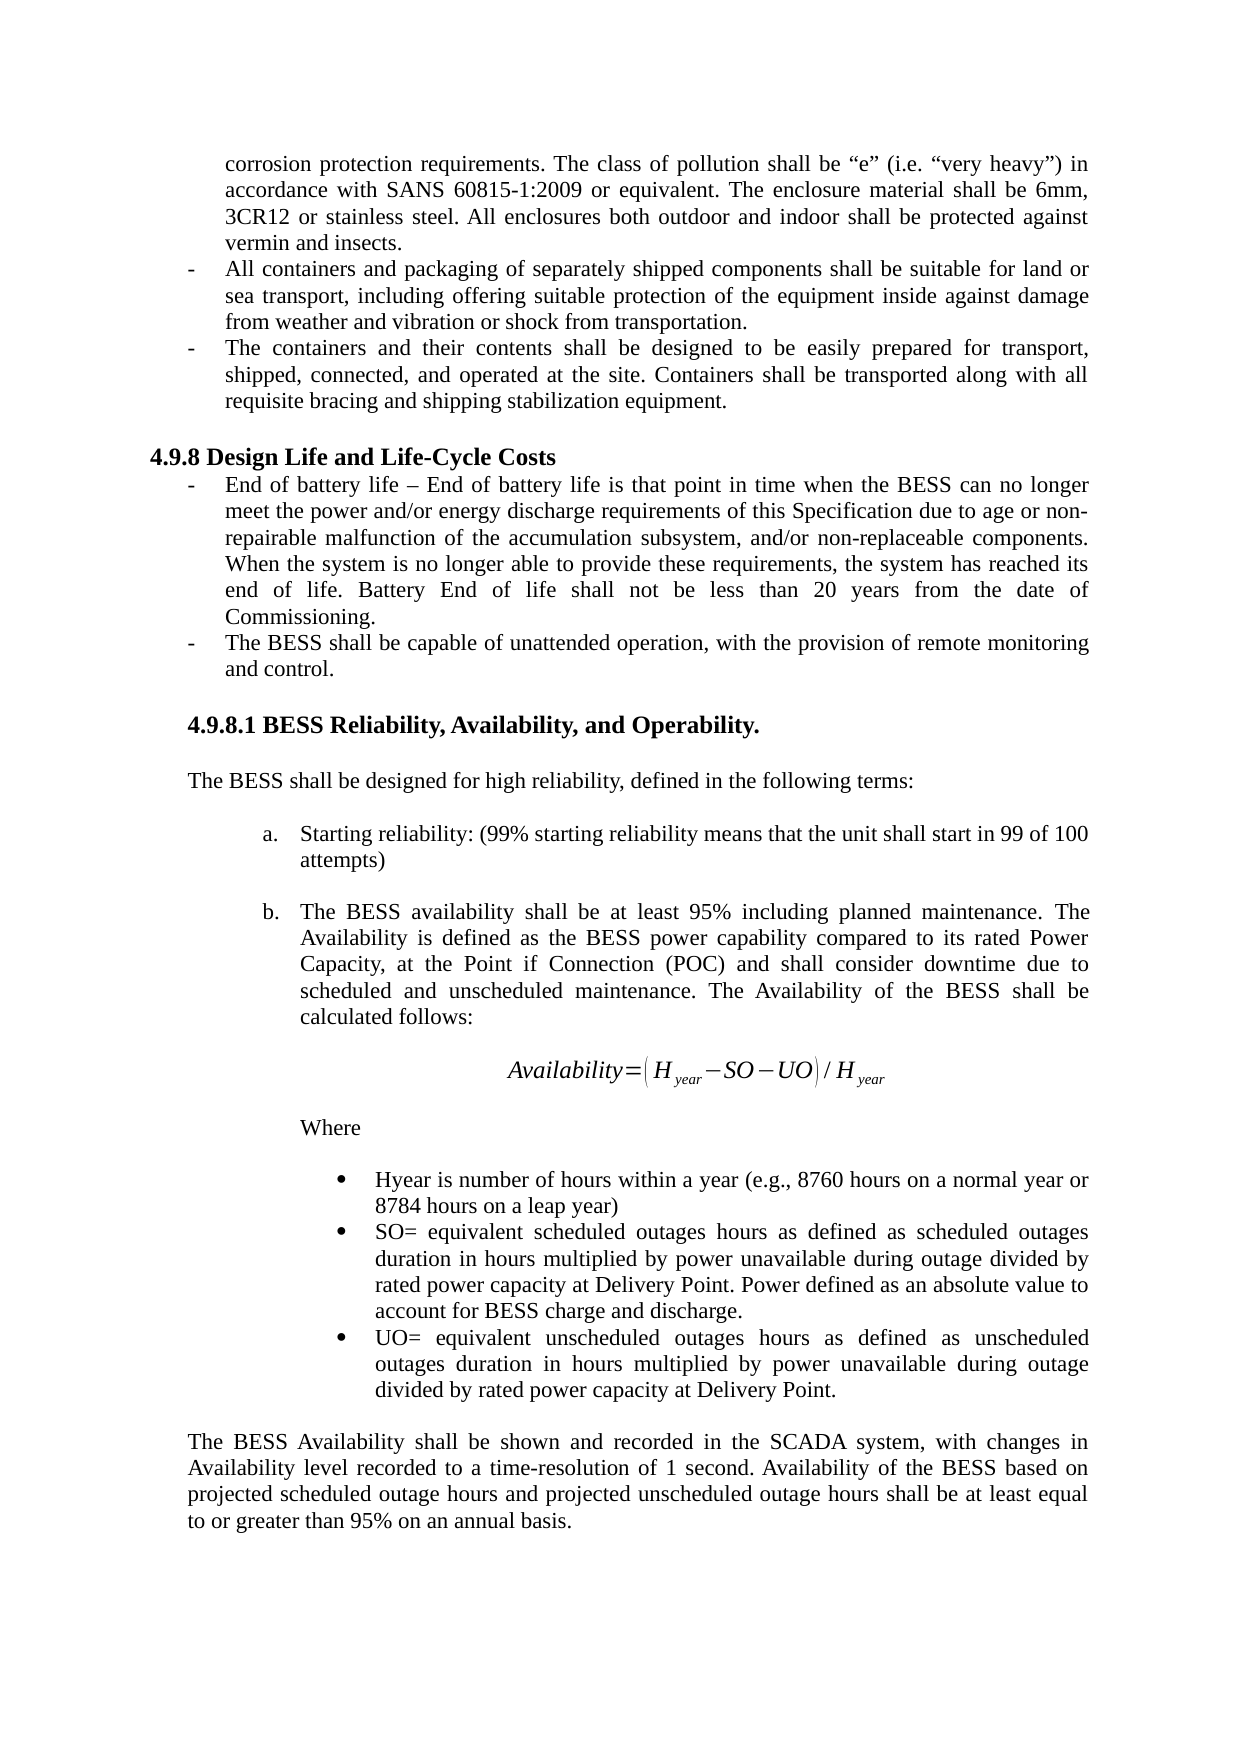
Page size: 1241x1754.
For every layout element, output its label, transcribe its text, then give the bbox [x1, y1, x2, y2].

text The BESS Availability shall be shown and recorded in the SCADA system, with changes in Availability level recorded to a time-resolution of 1 second. Availability of the BESS based on projected scheduled outage hours and projected unscheduled outage hours shall be at least equal to or greater than 95% on an annual basis. [187, 1428, 1090, 1533]
list The BESS shall be capable of unattended operation, with the provision of remote monitoring and control. [187, 629, 1090, 682]
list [187, 150, 1090, 255]
text Where [300, 1114, 1090, 1141]
text 4.9.8 Design Life and Life-Cycle Costs [150, 442, 1090, 471]
list The containers and their contents shall be designed to be easily prepared for transport, shipped, connected, and operated at the site. Containers shall be transported along with all requisite bracing and shipping stabilization equipment. [187, 334, 1090, 413]
list Starting reliability: (99% starting reliability means that the unit shall start in 99 of 100 attempts) [262, 820, 1090, 873]
text 4.9.8.1 BESS Reliability, Availability, and Operability. [187, 711, 1090, 739]
list All containers and packaging of separately shipped components shall be suitable for land or sea transport, including offering suitable protection of the equipment inside against damage from weather and vibration or shock from transportation. [187, 255, 1090, 334]
list End of battery life – End of battery life is that point in time when the BESS can no longer meet the power and/or energy discharge requirements of this Specification due to age or non-repairable malfunction of the accumulation subsystem, and/or non-replaceable components. When the system is no longer able to provide these requirements, the system has reached its end of life. Battery End of life shall not be less than 20 years from the date of Commissioning. [187, 471, 1090, 629]
list UO= equivalent unscheduled outages hours as defined as unscheduled outages duration in hours multiplied by power unavailable during outage divided by rated power capacity at Delivery Point. [337, 1324, 1090, 1403]
list Hyear is number of hours within a year (e.g., 8760 hours on a normal year or 8784 hours on a leap year) [337, 1166, 1090, 1218]
list The BESS availability shall be at least 95% including planned maintenance. The Availability is defined as the BESS power capability compared to its rated Power Capacity, at the Point if Connection (POC) and shall consider downtime due to scheduled and unscheduled maintenance. The Availability of the BESS shall be calculated follows: [262, 898, 1090, 1029]
list SO= equivalent scheduled outages hours as defined as scheduled outages duration in hours multiplied by power unavailable during outage divided by rated power capacity at Delivery Point. Power defined as an absolute value to account for BESS charge and discharge. [337, 1218, 1090, 1324]
text The BESS shall be designed for high reliability, defined in the following terms: [187, 767, 1090, 793]
